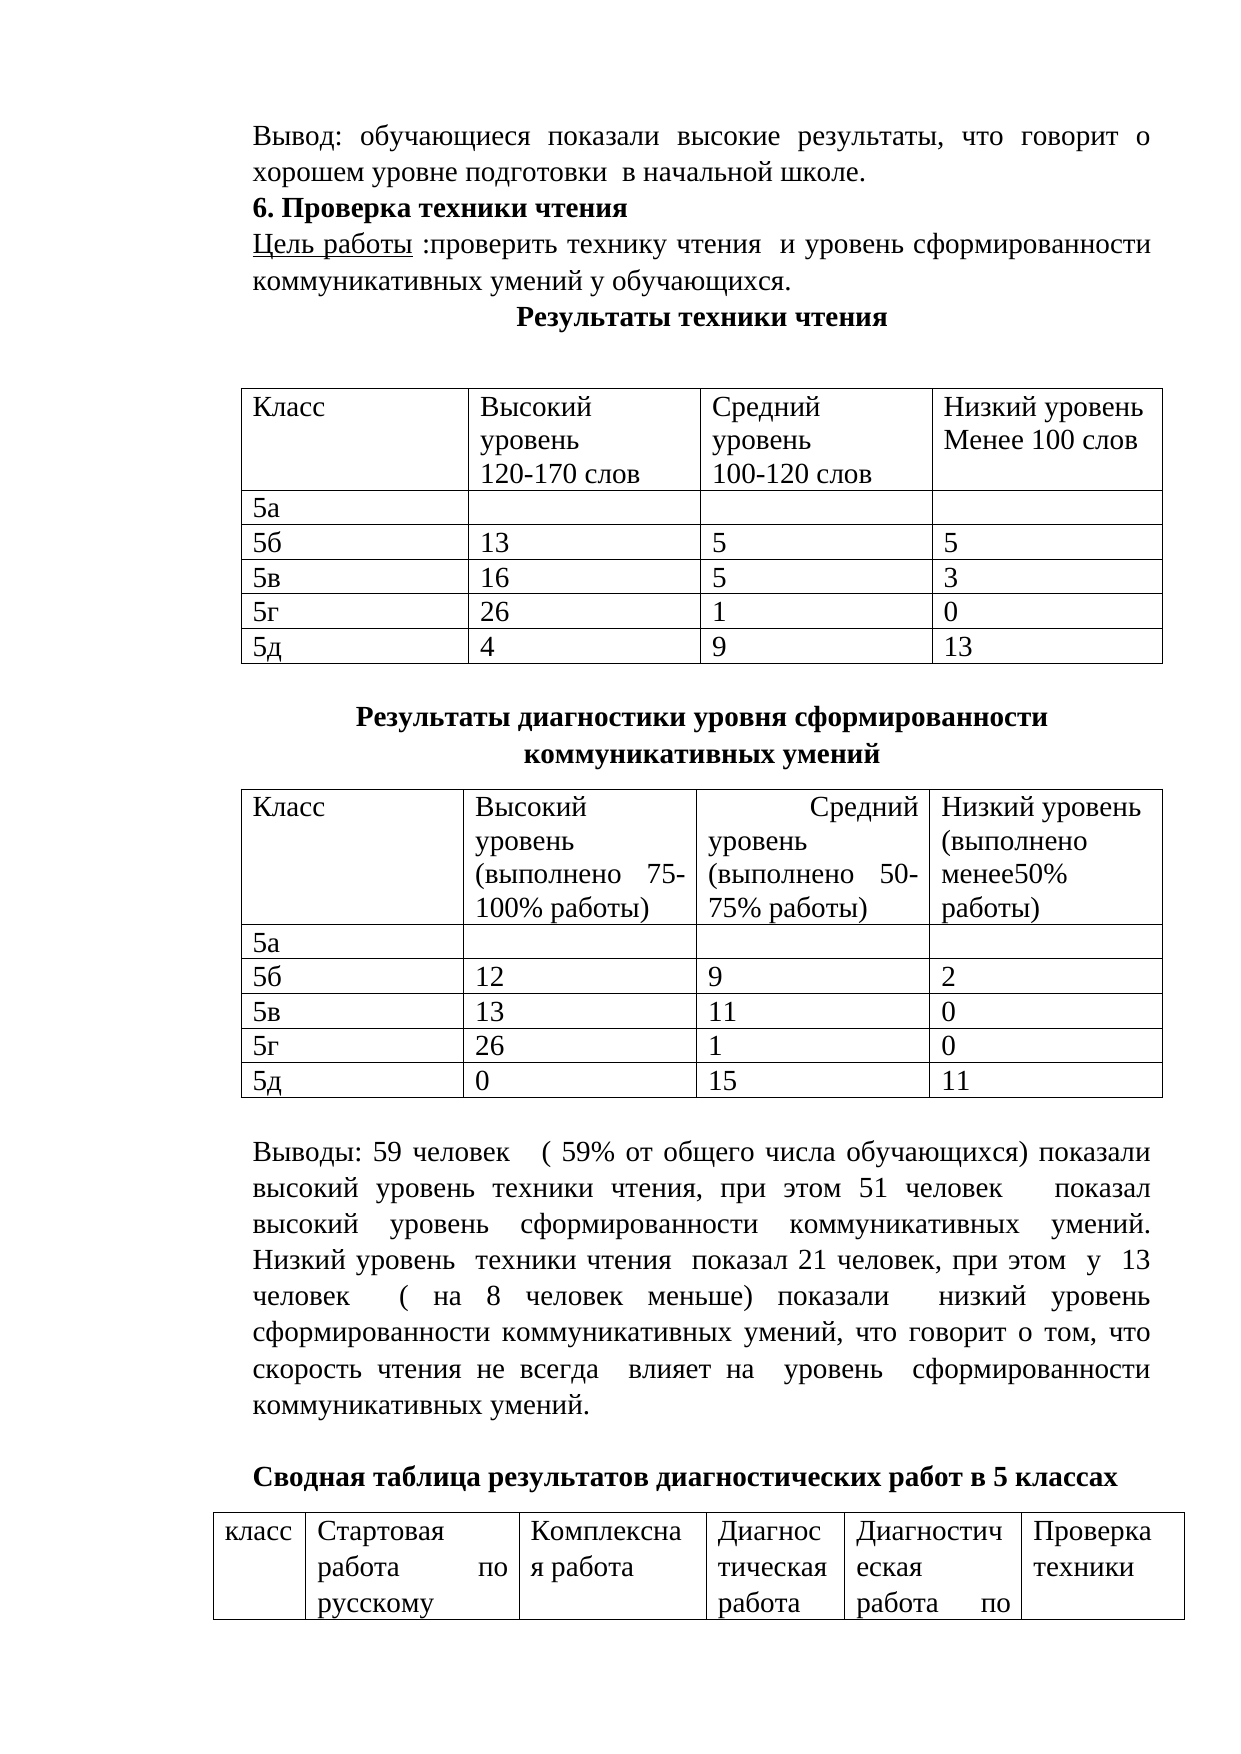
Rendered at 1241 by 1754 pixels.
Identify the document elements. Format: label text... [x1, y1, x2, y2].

table_cell [933, 491, 1162, 524]
table_cell 5д [242, 1063, 463, 1097]
table_cell 26 [464, 1029, 696, 1062]
table_cell 16 [469, 560, 700, 593]
table_cell 5а [242, 491, 468, 524]
list Результаты диагностики уровня сформированности коммуникативных умений [252, 699, 1152, 769]
table_header Низкий уровень (выполнено менее50% работы) [930, 790, 1162, 924]
table_cell 5б [242, 959, 463, 993]
table_cell 0 [464, 1063, 696, 1097]
table_cell 3 [933, 560, 1162, 593]
table_cell 11 [697, 994, 929, 1027]
table_cell 26 [469, 594, 700, 628]
table_cell 5г [242, 1029, 463, 1062]
table_cell [469, 491, 700, 524]
list Вывод: обучающиеся показали высокие результаты, что говорит о хорошем уровне подготовки в начальной школе. [252, 118, 1152, 188]
table_header Средний уровень 100-120 слов [701, 389, 932, 489]
table_cell 5 [933, 525, 1162, 559]
table_cell 0 [930, 994, 1162, 1027]
table_cell [464, 925, 696, 958]
table_cell 9 [697, 959, 929, 993]
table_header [845, 1513, 1021, 1619]
table_header Класс [242, 389, 468, 489]
table_header класс [214, 1513, 305, 1619]
table_cell 0 [933, 594, 1162, 628]
table_header Высокий уровень 120-170 слов [469, 389, 700, 489]
table_cell [701, 491, 932, 524]
table_header Средний уровень (выполнено 50-75% работы) [697, 790, 929, 924]
table_cell 5г [242, 594, 468, 628]
table_cell 2 [930, 959, 1162, 993]
table_cell [930, 925, 1162, 958]
table_cell 5в [242, 994, 463, 1027]
table_header Низкий уровень Менее 100 слов [933, 389, 1162, 489]
table_cell 5б [242, 525, 468, 559]
table_cell 1 [701, 594, 932, 628]
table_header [520, 1513, 706, 1619]
table_cell 13 [933, 629, 1162, 662]
table_cell 13 [469, 525, 700, 559]
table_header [1022, 1513, 1184, 1619]
table_header Высокий уровень (выполнено 75-100% работы) [464, 790, 696, 924]
table_cell 9 [701, 629, 932, 662]
table_cell [697, 925, 929, 958]
table_cell 5 [701, 560, 932, 593]
table_cell 11 [930, 1063, 1162, 1097]
table_cell 5д [242, 629, 468, 662]
table_cell 5 [701, 525, 932, 559]
list Сводная таблица результатов диагностических работ в 5 классах [252, 1459, 1152, 1493]
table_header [306, 1513, 519, 1619]
list Выводы: 59 человек ( 59% от общего числа обучающихся) показали высокий уровень техники чтения, при этом 51 человек показал высокий уровень сформированности коммуникативных умений. Низкий уровень техники чтения показал 21 человек, при этом у 13 человек ( на 8 человек меньше) показали низкий уровень сформированности коммуникативных умений, что говорит о том, что скорость чтения не всегда влияет на уровень сформированности коммуникативных умений. [252, 1134, 1152, 1420]
table_cell 1 [697, 1029, 929, 1062]
list Результаты техники чтения [252, 299, 1152, 332]
table_cell 4 [469, 629, 700, 662]
table_cell 12 [464, 959, 696, 993]
table_cell 5в [242, 560, 468, 593]
table_cell 0 [930, 1029, 1162, 1062]
list 6. Проверка техники чтения [252, 190, 1152, 224]
table_cell 13 [464, 994, 696, 1027]
list Цель работы :проверить технику чтения и уровень сформированности коммуникативных умений у обучающихся. [252, 227, 1152, 296]
table_cell 15 [697, 1063, 929, 1097]
table_header Класс [242, 790, 463, 924]
table_cell 5а [242, 925, 463, 958]
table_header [707, 1513, 844, 1619]
